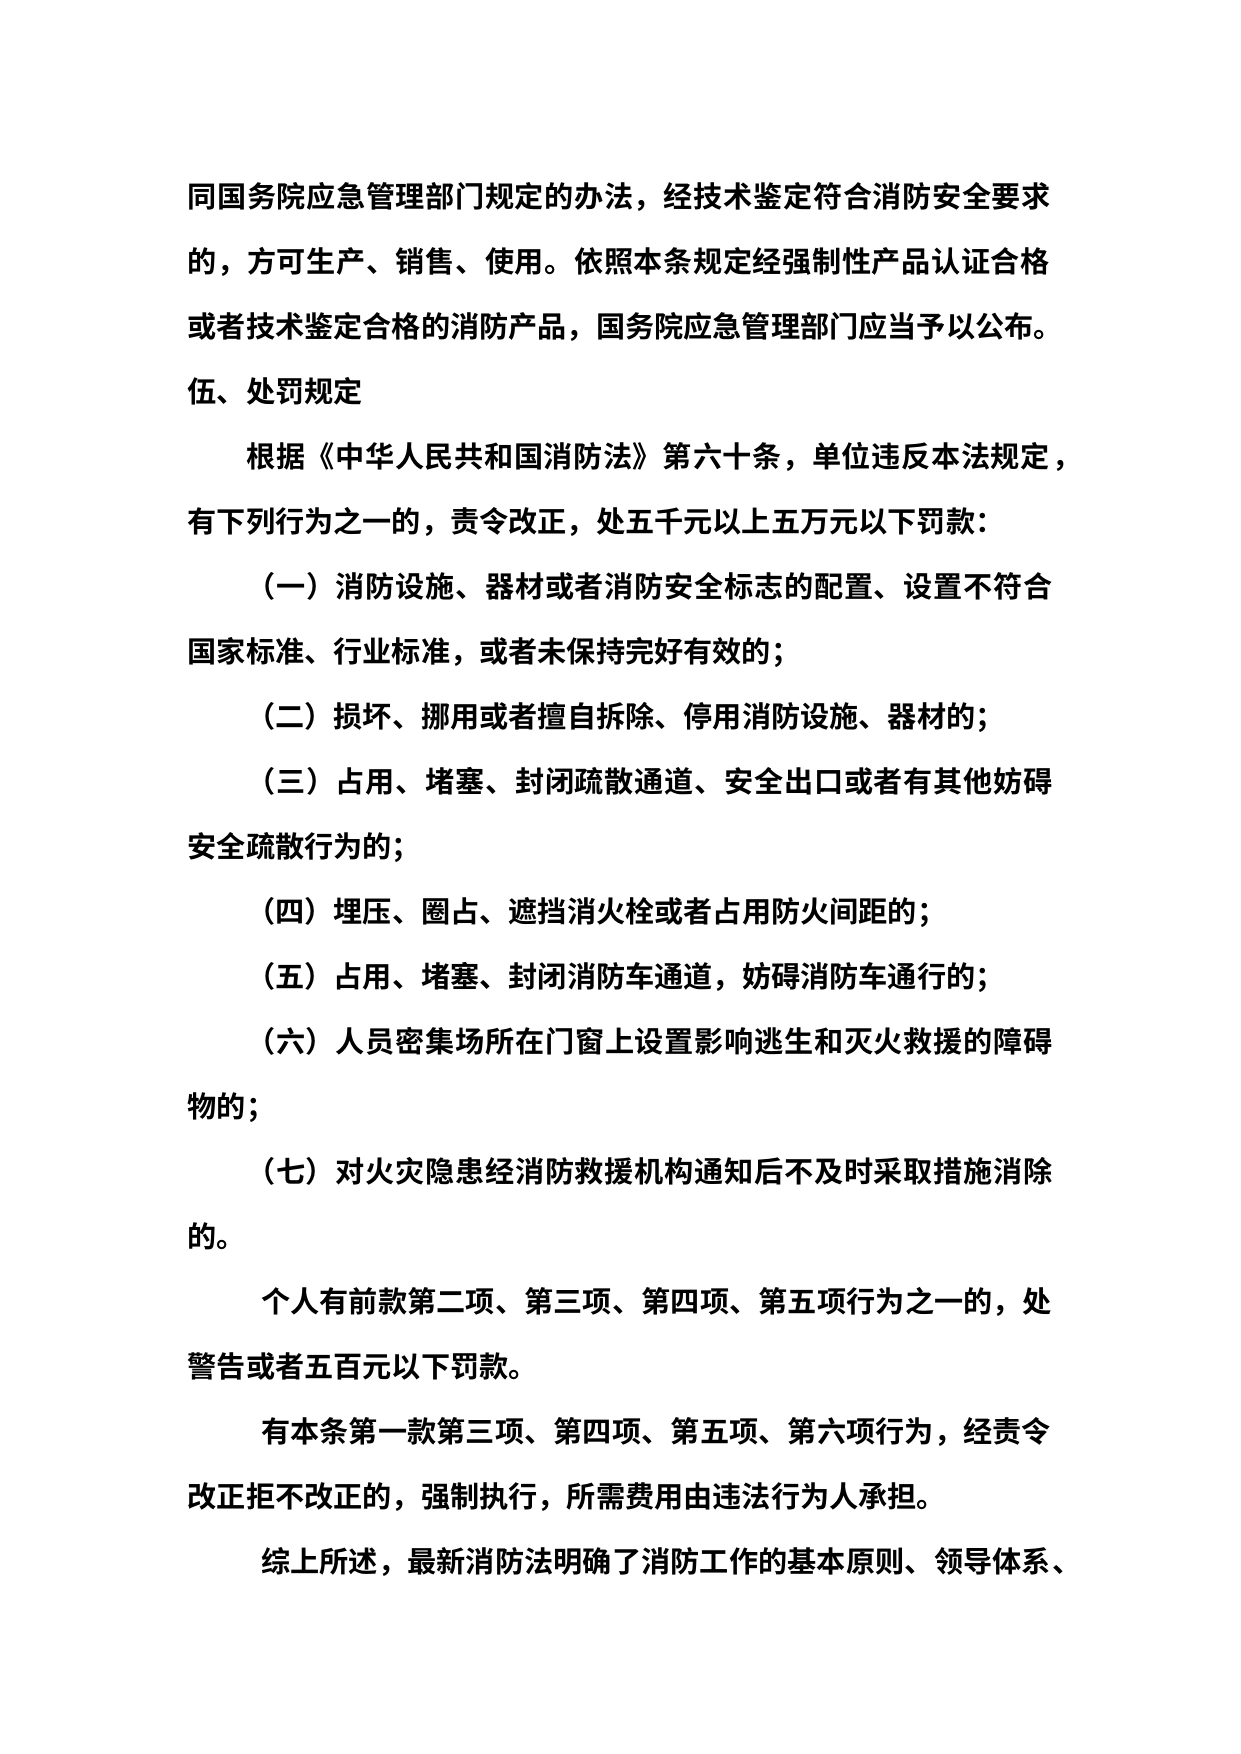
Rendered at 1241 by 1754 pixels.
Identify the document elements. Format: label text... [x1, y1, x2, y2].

text 个人有前款第二项、第三项、第四项、第五项行为之一的，处警告或者五百元以下罚款。 [187, 1267, 1053, 1397]
text 伍、处罚规定 [187, 357, 1053, 422]
text （六）人员密集场所在门窗上设置影响逃生和灭火救援的障碍物的； [187, 1007, 1053, 1137]
text （一）消防设施、器材或者消防安全标志的配置、设置不符合国家标准、行业标准，或者未保持完好有效的； [187, 552, 1053, 682]
text （四）埋压、圈占、遮挡消火栓或者占用防火间距的； [187, 877, 1053, 942]
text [187, 162, 1053, 357]
text 有本条第一款第三项、第四项、第五项、第六项行为，经责令改正拒不改正的，强制执行，所需费用由违法行为人承担。 [187, 1397, 1053, 1527]
text （三）占用、堵塞、封闭疏散通道、安全出口或者有其他妨碍安全疏散行为的； [187, 747, 1053, 877]
text （七）对火灾隐患经消防救援机构通知后不及时采取措施消除的。 [187, 1137, 1053, 1267]
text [187, 1527, 1053, 1592]
text （二）损坏、挪用或者擅自拆除、停用消防设施、器材的； [187, 682, 1053, 747]
text 根据《中华人民共和国消防法》第六十条，单位违反本法规定，有下列行为之一的，责令改正，处五千元以上五万元以下罚款： [187, 422, 1053, 552]
text （五）占用、堵塞、封闭消防车通道，妨碍消防车通行的； [187, 942, 1053, 1007]
